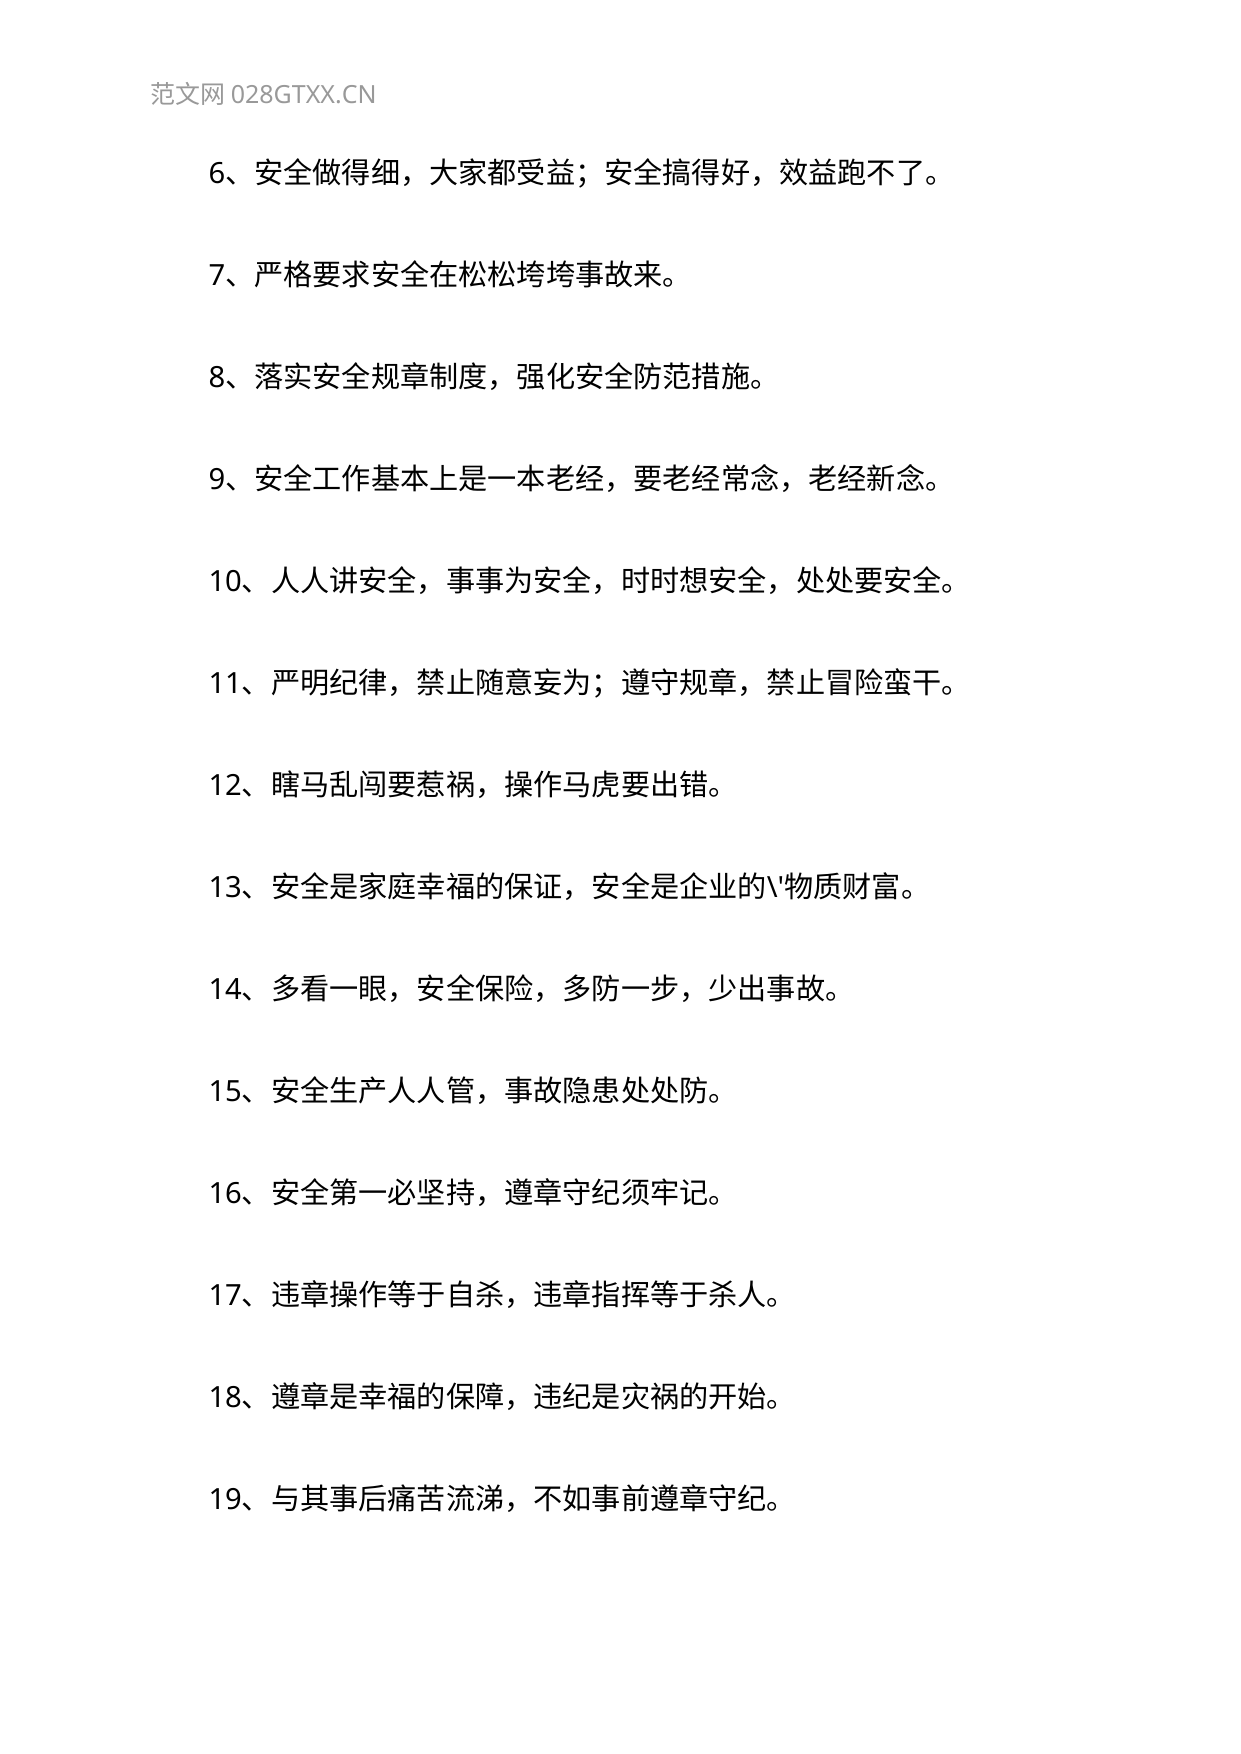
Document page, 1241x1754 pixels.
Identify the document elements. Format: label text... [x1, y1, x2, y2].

text 11、严明纪律，禁止随意妄为；遵守规章，禁止冒险蛮干。 [150, 660, 1090, 702]
text 10、人人讲安全，事事为安全，时时想安全，处处要安全。 [150, 558, 1090, 600]
text 17、违章操作等于自杀，违章指挥等于杀人。 [150, 1272, 1090, 1314]
text 9、安全工作基本上是一本老经，要老经常念，老经新念。 [150, 456, 1090, 498]
text 16、安全第一必坚持，遵章守纪须牢记。 [150, 1170, 1090, 1212]
text 12、瞎马乱闯要惹祸，操作马虎要出错。 [150, 762, 1090, 804]
text 8、落实安全规章制度，强化安全防范措施。 [150, 354, 1090, 396]
text 6、安全做得细，大家都受益；安全搞得好，效益跑不了。 [150, 150, 1090, 192]
text 15、安全生产人人管，事故隐患处处防。 [150, 1068, 1090, 1110]
text 14、多看一眼，安全保险，多防一步，少出事故。 [150, 966, 1090, 1008]
text 18、遵章是幸福的保障，违纪是灾祸的开始。 [150, 1374, 1090, 1416]
text 13、安全是家庭幸福的保证，安全是企业的\'物质财富。 [150, 864, 1090, 906]
text 19、与其事后痛苦流涕，不如事前遵章守纪。 [150, 1476, 1090, 1518]
text 7、严格要求安全在松松垮垮事故来。 [150, 252, 1090, 294]
